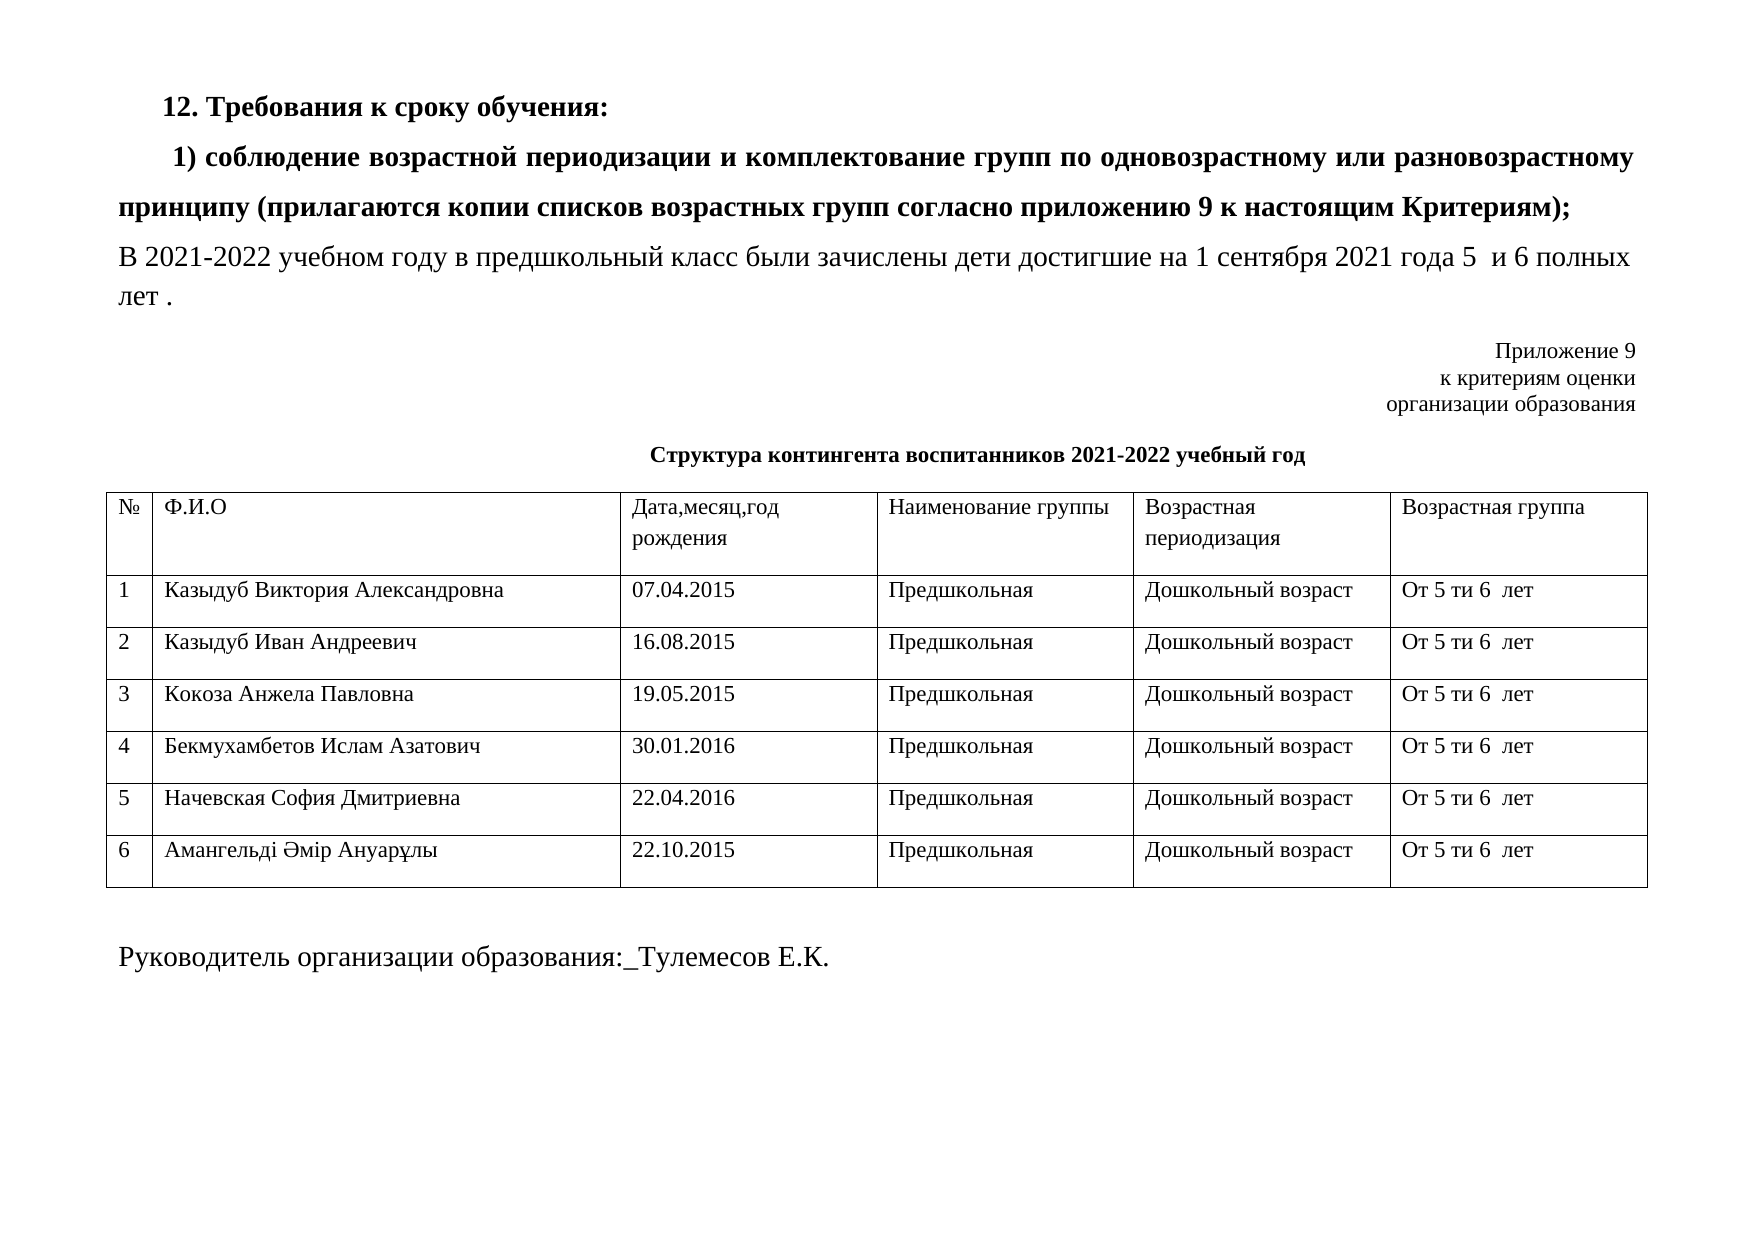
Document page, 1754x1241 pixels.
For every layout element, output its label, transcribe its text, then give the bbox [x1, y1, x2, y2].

table_cell Бекмухамбетов Ислам Азатович [153, 732, 620, 783]
table_cell От 5 ти 6 лет [1391, 732, 1647, 783]
table_cell От 5 ти 6 лет [1391, 836, 1647, 887]
table_cell Дошкольный возраст [1134, 836, 1390, 887]
table_cell 16.08.2015 [621, 628, 877, 679]
table_cell Дошкольный возраст [1134, 732, 1390, 783]
table_cell Дошкольный возраст [1134, 576, 1390, 627]
table_cell От 5 ти 6 лет [1391, 576, 1647, 627]
table_cell Амангельді Әмір Ануарұлы [153, 836, 620, 887]
table_header № [107, 493, 152, 574]
table_cell Предшкольная [878, 732, 1133, 783]
table_cell Предшкольная [878, 576, 1133, 627]
table_cell От 5 ти 6 лет [1391, 680, 1647, 731]
table_cell 22.10.2015 [621, 836, 877, 887]
table_cell Дошкольный возраст [1134, 784, 1390, 835]
table_cell 6 [107, 836, 152, 887]
table_cell Дошкольный возраст [1134, 628, 1390, 679]
table_header Дата,месяц,год рождения [621, 493, 877, 574]
table_cell Казыдуб Иван Андреевич [153, 628, 620, 679]
text к критериям оценки [118, 364, 1636, 390]
table_cell От 5 ти 6 лет [1391, 784, 1647, 835]
table_cell 19.05.2015 [621, 680, 877, 731]
table_cell Кокоза Анжела Павловна [153, 680, 620, 731]
text 12. Требования к сроку обучения: [118, 89, 1636, 122]
text Структура контингента воспитанников 2021-2022 учебный год [118, 441, 1636, 468]
table_cell От 5 ти 6 лет [1391, 628, 1647, 679]
text 1) соблюдение возрастной периодизации и комплектование групп по одновозрастному или разновозрастному принципу (прилагаются копии списков возрастных групп согласно приложению 9 к настоящим Критериям); [118, 139, 1636, 223]
table_cell 2 [107, 628, 152, 679]
table_cell Дошкольный возраст [1134, 680, 1390, 731]
table_cell 4 [107, 732, 152, 783]
text В 2021-2022 учебном году в предшкольный класс были зачислены дети достигшие на 1 сентября 2021 года 5 и 6 полных лет . [118, 239, 1636, 312]
table_header Ф.И.О [153, 493, 620, 574]
table_header Возрастная группа [1391, 493, 1647, 574]
table_cell Предшкольная [878, 784, 1133, 835]
text Руководитель организации образования:_Тулемесов Е.К. [118, 939, 1636, 973]
table_cell Начевская София Дмитриевна [153, 784, 620, 835]
table_cell Предшкольная [878, 680, 1133, 731]
table_cell Казыдуб Виктория Александровна [153, 576, 620, 627]
text организации образования [118, 390, 1636, 417]
table_cell 22.04.2016 [621, 784, 877, 835]
table_cell 3 [107, 680, 152, 731]
table_cell 5 [107, 784, 152, 835]
text Приложение 9 [118, 337, 1636, 364]
table_cell 07.04.2015 [621, 576, 877, 627]
table_header Возрастная периодизация [1134, 493, 1390, 574]
table_cell 1 [107, 576, 152, 627]
table_cell Предшкольная [878, 836, 1133, 887]
table_cell Предшкольная [878, 628, 1133, 679]
table_header Наименование группы [878, 493, 1133, 574]
table_cell 30.01.2016 [621, 732, 877, 783]
